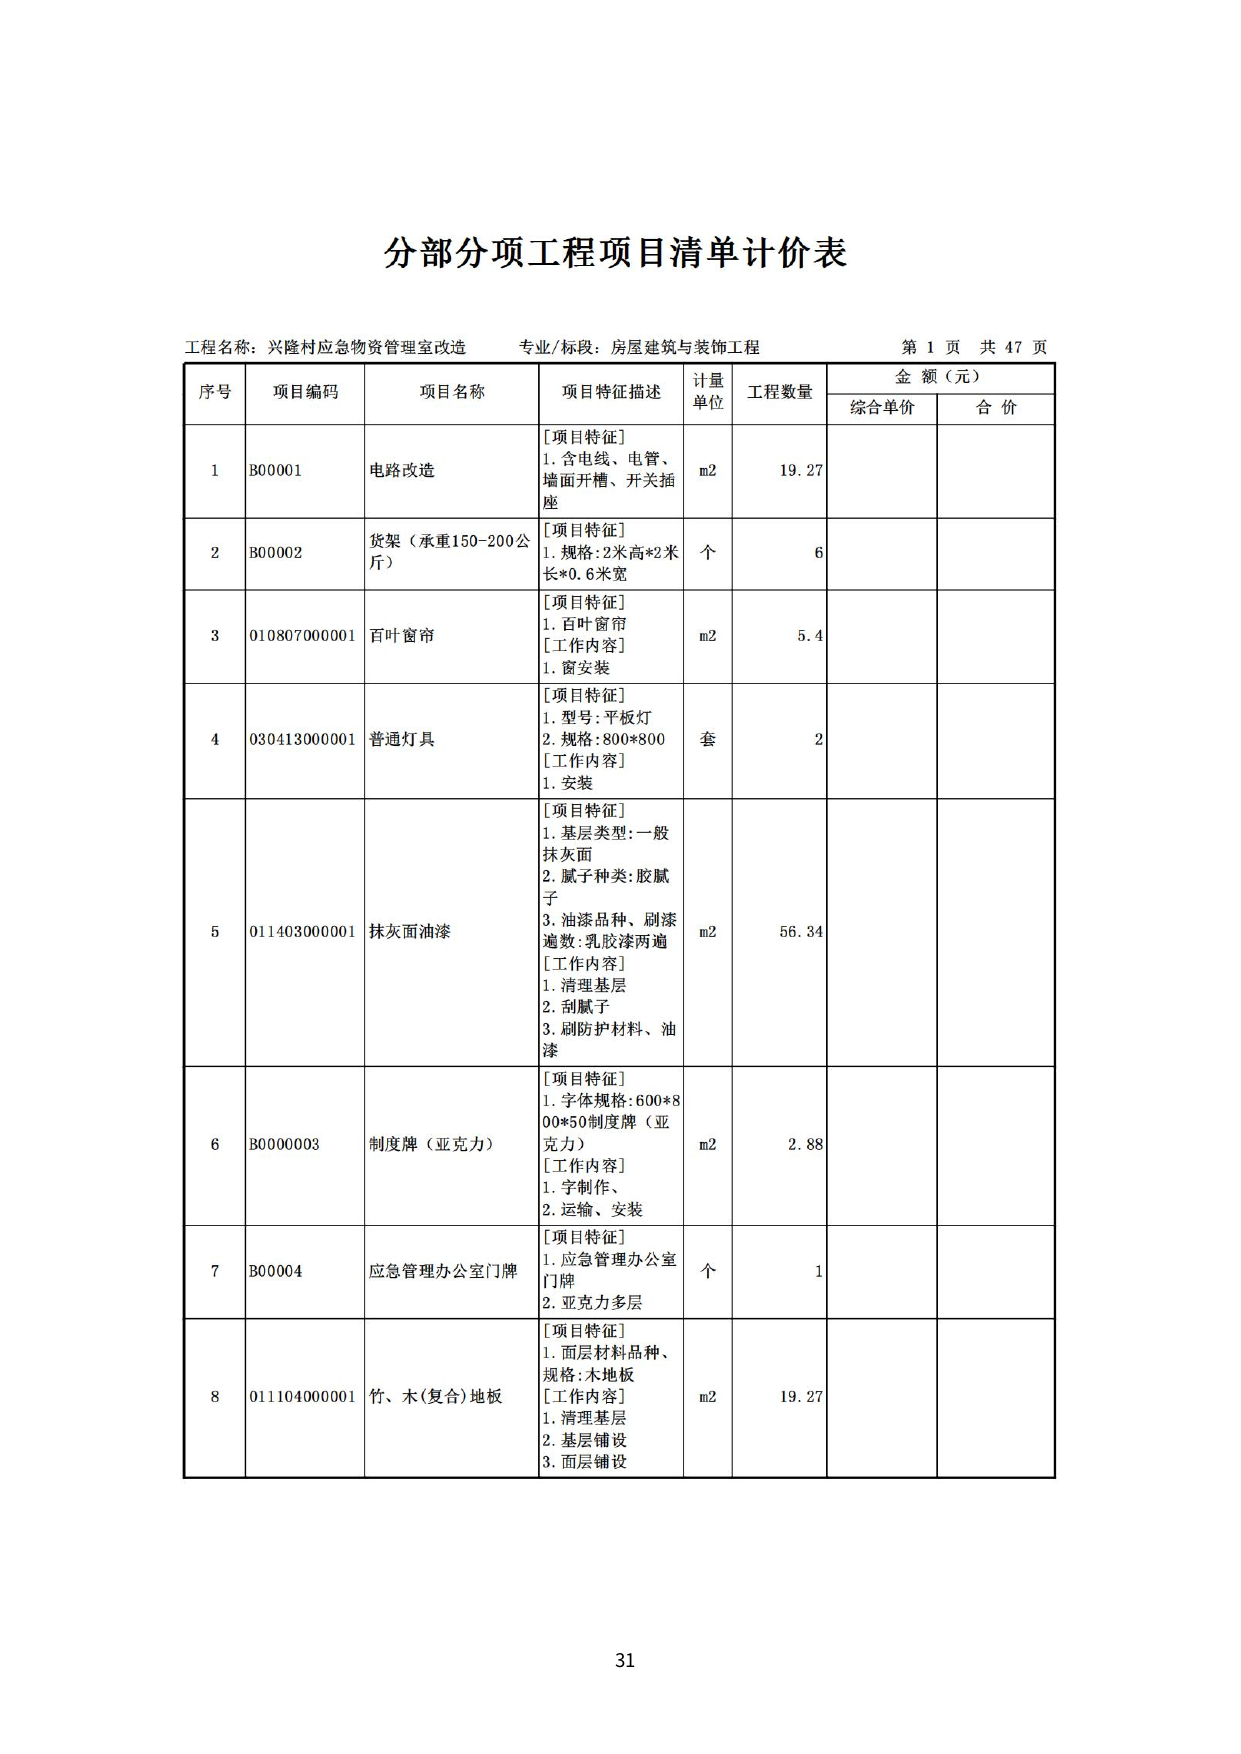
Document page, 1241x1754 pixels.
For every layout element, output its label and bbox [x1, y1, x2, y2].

picture [112, 150, 1128, 1587]
